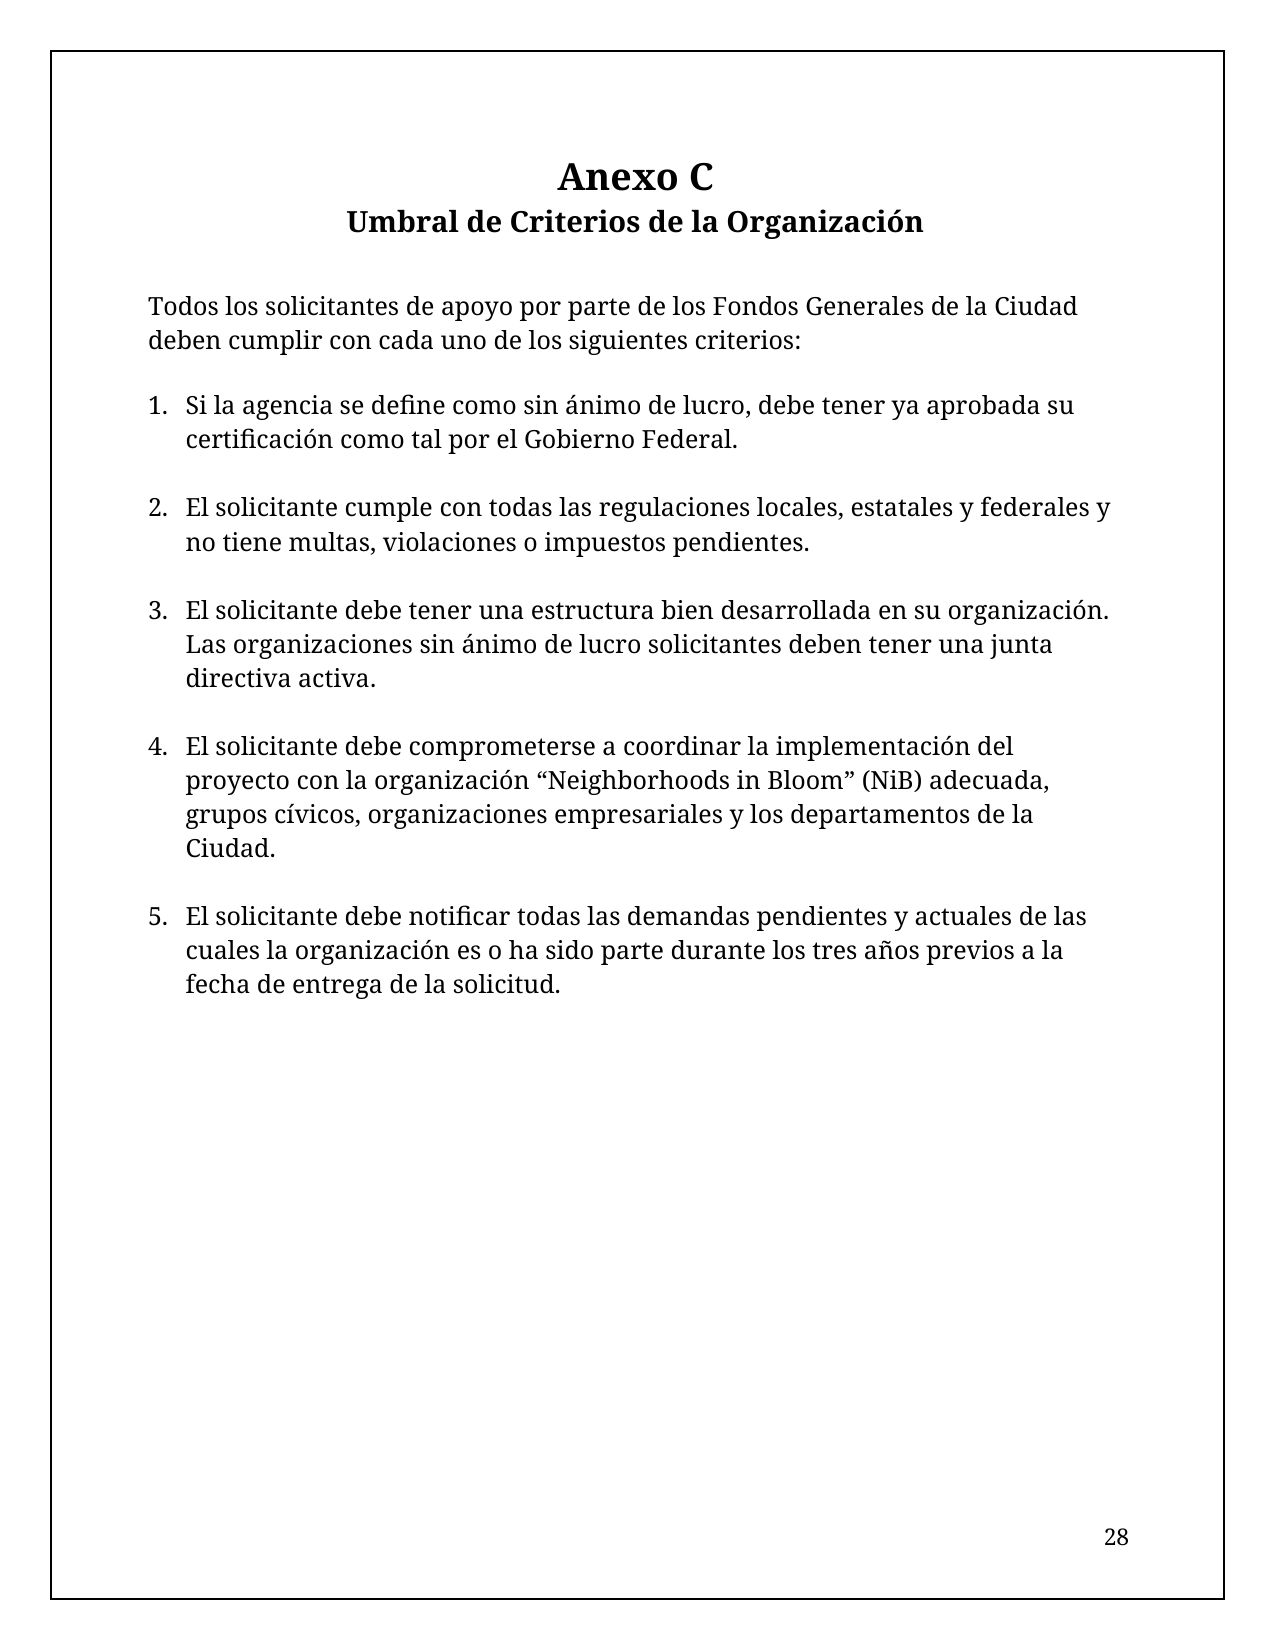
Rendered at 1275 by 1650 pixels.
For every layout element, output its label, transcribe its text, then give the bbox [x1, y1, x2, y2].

subtitle Anexo C [148, 150, 1123, 201]
list El solicitante cumple con todas las regulaciones locales, estatales y federales y no tiene multas, violaciones o impuestos pendientes. [148, 490, 1123, 558]
list Umbral de Criterios de la Organización [148, 201, 1123, 241]
list El solicitante debe comprometerse a coordinar la implementación del proyecto con la organización “Neighborhoods in Bloom” (NiB) adecuada, grupos cívicos, organizaciones empresariales y los departamentos de la Ciudad. [148, 728, 1123, 865]
list El solicitante debe notificar todas las demandas pendientes y actuales de las cuales la organización es o ha sido parte durante los tres años previos a la fecha de entrega de la solicitud. [148, 899, 1123, 1001]
text Todos los solicitantes de apoyo por parte de los Fondos Generales de la Ciudad deben cumplir con cada uno de los siguientes criterios: [148, 288, 1123, 357]
list El solicitante debe tener una estructura bien desarrollada en su organización. Las organizaciones sin ánimo de lucro solicitantes deben tener una junta directiva activa. [148, 592, 1123, 694]
list Si la agencia se define como sin ánimo de lucro, debe tener ya aprobada su certificación como tal por el Gobierno Federal. [148, 388, 1123, 456]
